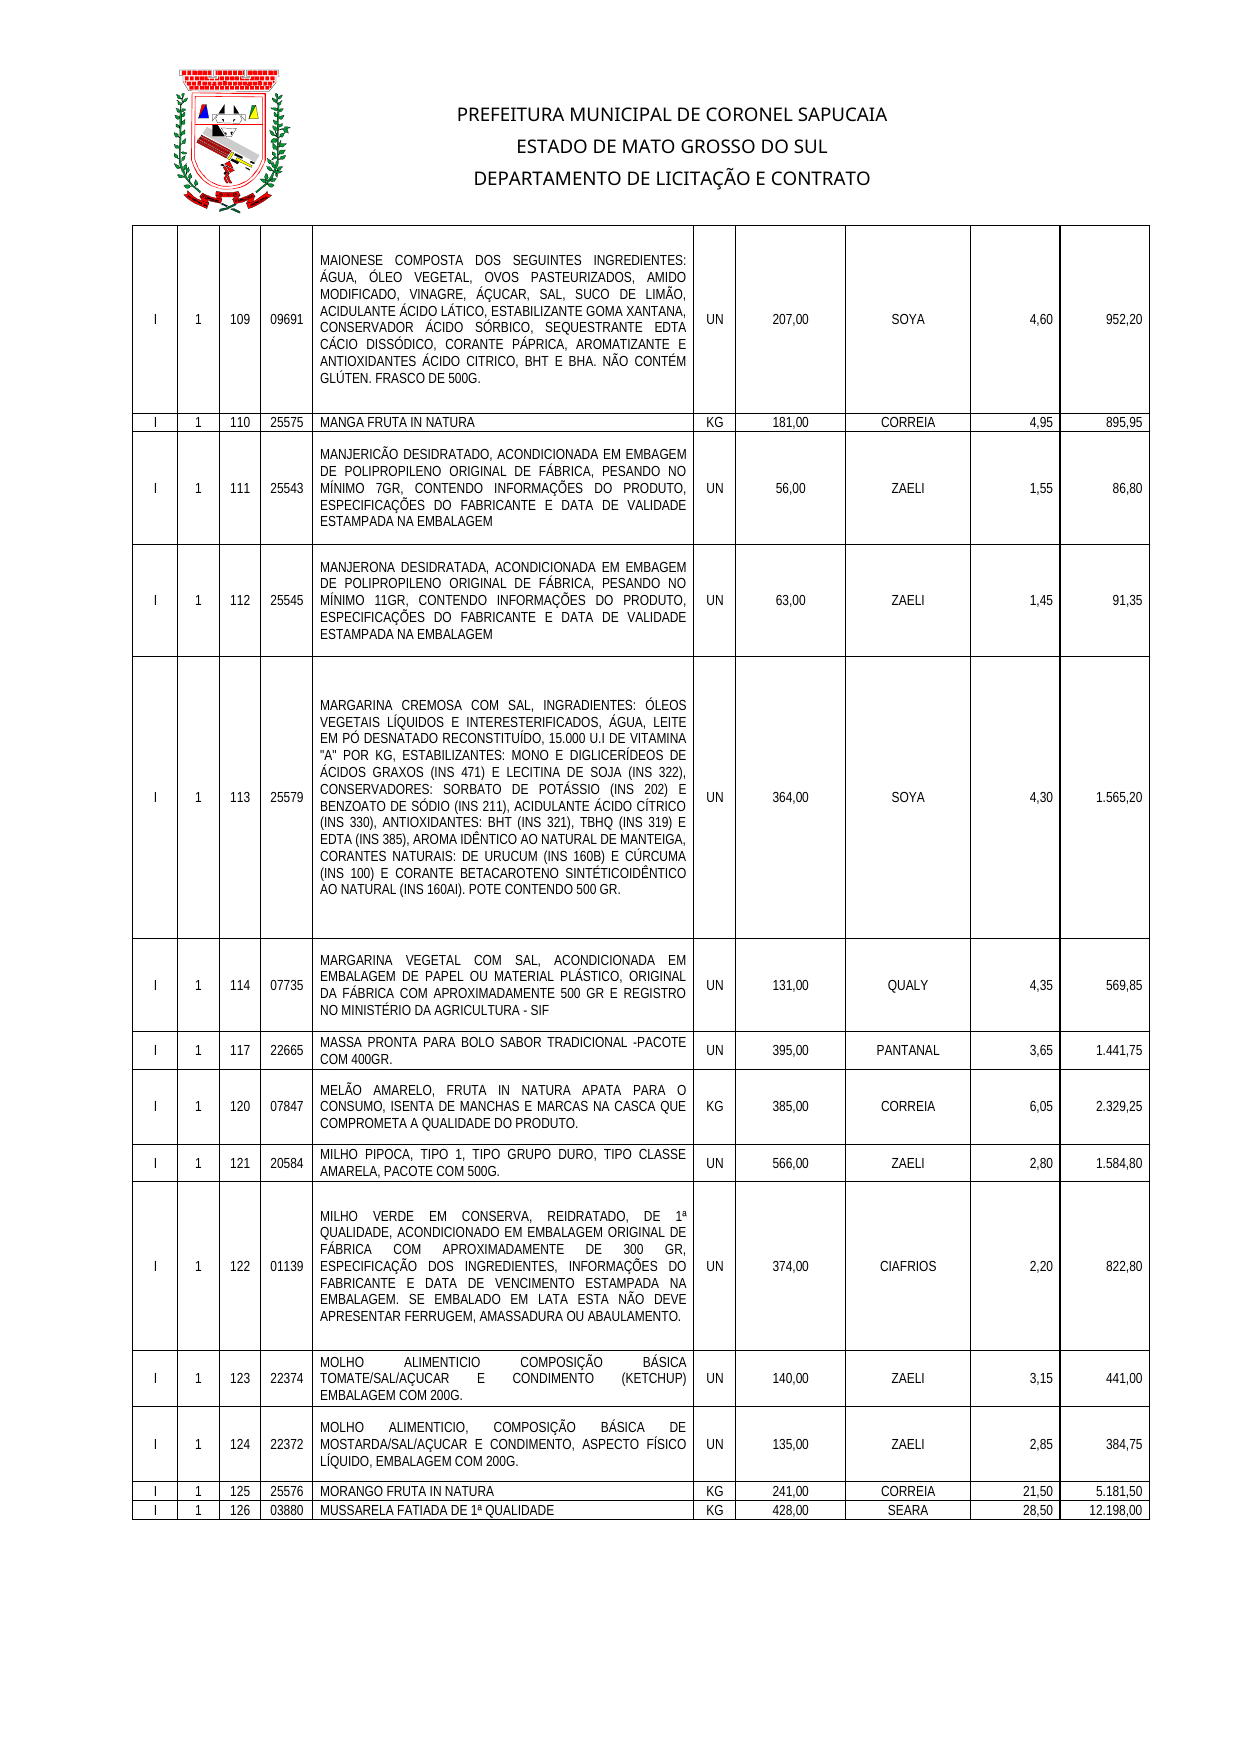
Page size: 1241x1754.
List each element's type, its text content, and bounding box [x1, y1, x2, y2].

table_cell MUSSARELA FATIADA DE 1ª QUALIDADE [313, 1501, 693, 1519]
table_cell 374,00 [736, 1182, 845, 1350]
table_cell 4,30 [971, 657, 1059, 937]
table_cell UN [694, 939, 735, 1031]
table_cell 3,65 [971, 1032, 1059, 1069]
table_cell MAIONESE COMPOSTA DOS SEGUINTES INGREDIENTES: ÁGUA, ÓLEO VEGETAL, OVOS PASTEURIZADOS, AMIDO MODIFICADO, VINAGRE, ÁÇUCAR, SAL, SUCO DE LIMÃO, ACIDULANTE ÁCIDO LÁTICO, ESTABILIZANTE GOMA XANTANA, CONSERVADOR ÁCIDO SÓRBICO, SEQUESTRANTE EDTA CÁCIO DISSÓDICO, CORANTE PÁPRICA, AROMATIZANTE E ANTIOXIDANTES ÁCIDO CITRICO, BHT E BHA. NÃO CONTÉM GLÚTEN. FRASCO DE 500G. [313, 226, 693, 412]
table_cell 09691 [261, 226, 312, 412]
table_cell ZAELI [846, 545, 970, 656]
table_cell 126 [220, 1501, 260, 1519]
table_cell I [133, 939, 177, 1031]
table_cell 1 [178, 1501, 219, 1519]
table_cell MOLHO ALIMENTICIO COMPOSIÇÃO BÁSICA TOMATE/SAL/AÇUCAR E CONDIMENTO (KETCHUP) EMBALAGEM COM 200G. [313, 1351, 693, 1406]
table_cell 1 [178, 657, 219, 937]
table_cell PANTANAL [846, 1032, 970, 1069]
table_cell MILHO VERDE EM CONSERVA, REIDRATADO, DE 1ª QUALIDADE, ACONDICIONADO EM EMBALAGEM ORIGINAL DE FÁBRICA COM APROXIMADAMENTE DE 300 GR, ESPECIFICAÇÃO DOS INGREDIENTES, INFORMAÇÕES DO FABRICANTE E DATA DE VENCIMENTO ESTAMPADA NA EMBALAGEM. SE EMBALADO EM LATA ESTA NÃO DEVE APRESENTAR FERRUGEM, AMASSADURA OU ABAULAMENTO. [313, 1182, 693, 1350]
table_cell 25545 [261, 545, 312, 656]
table_cell 124 [220, 1407, 260, 1481]
table_cell 122 [220, 1182, 260, 1350]
table_cell 895,95 [1061, 414, 1149, 431]
table_cell 1 [178, 1182, 219, 1350]
table_cell 4,95 [971, 414, 1059, 431]
table_cell 385,00 [736, 1070, 845, 1144]
table_cell 4,35 [971, 939, 1059, 1031]
table_cell UN [694, 657, 735, 937]
table_cell 6,05 [971, 1070, 1059, 1144]
table_cell 5.181,50 [1061, 1482, 1149, 1500]
table_cell 140,00 [736, 1351, 845, 1406]
table_cell 395,00 [736, 1032, 845, 1069]
table_cell 181,00 [736, 414, 845, 431]
table_cell I [133, 226, 177, 412]
table_cell ZAELI [846, 1145, 970, 1181]
table_cell MANJERICÃO DESIDRATADO, ACONDICIONADA EM EMBAGEM DE POLIPROPILENO ORIGINAL DE FÁBRICA, PESANDO NO MÍNIMO 7GR, CONTENDO INFORMAÇÕES DO PRODUTO, ESPECIFICAÇÕES DO FABRICANTE E DATA DE VALIDADE ESTAMPADA NA EMBALAGEM [313, 432, 693, 544]
table_cell 1,45 [971, 545, 1059, 656]
table_cell 822,80 [1061, 1182, 1149, 1350]
table_cell 1 [178, 939, 219, 1031]
table_cell I [133, 1182, 177, 1350]
table_cell ZAELI [846, 1351, 970, 1406]
table_cell 1 [178, 432, 219, 544]
table_cell 1.441,75 [1061, 1032, 1149, 1069]
table_cell I [133, 1145, 177, 1181]
table_cell 1 [178, 226, 219, 412]
table_cell ZAELI [846, 432, 970, 544]
table_cell 207,00 [736, 226, 845, 412]
table_cell 07735 [261, 939, 312, 1031]
table_cell 25579 [261, 657, 312, 937]
table_cell 441,00 [1061, 1351, 1149, 1406]
table_cell 364,00 [736, 657, 845, 937]
table_cell 112 [220, 545, 260, 656]
table_cell 125 [220, 1482, 260, 1500]
table_cell 1 [178, 1351, 219, 1406]
table_cell 110 [220, 414, 260, 431]
table_cell I [133, 1407, 177, 1481]
table_cell UN [694, 1032, 735, 1069]
table_cell 22372 [261, 1407, 312, 1481]
table_cell 135,00 [736, 1407, 845, 1481]
table_cell 117 [220, 1032, 260, 1069]
table_cell I [133, 1070, 177, 1144]
table_cell KG [694, 414, 735, 431]
table_cell 21,50 [971, 1482, 1059, 1500]
table_cell 120 [220, 1070, 260, 1144]
table_cell 131,00 [736, 939, 845, 1031]
table_cell 2,80 [971, 1145, 1059, 1181]
table_cell 2.329,25 [1061, 1070, 1149, 1144]
table_cell 1 [178, 1070, 219, 1144]
table_cell MILHO PIPOCA, TIPO 1, TIPO GRUPO DURO, TIPO CLASSE AMARELA, PACOTE COM 500G. [313, 1145, 693, 1181]
table_cell MASSA PRONTA PARA BOLO SABOR TRADICIONAL -PACOTE COM 400GR. [313, 1032, 693, 1069]
table_cell 384,75 [1061, 1407, 1149, 1481]
table_cell 91,35 [1061, 545, 1149, 656]
table_cell MANGA FRUTA IN NATURA [313, 414, 693, 431]
table_cell 952,20 [1061, 226, 1149, 412]
table_cell 1.565,20 [1061, 657, 1149, 937]
table_cell I [133, 432, 177, 544]
table_cell 25576 [261, 1482, 312, 1500]
table_cell 1 [178, 1482, 219, 1500]
table_cell 1 [178, 1032, 219, 1069]
table_cell I [133, 414, 177, 431]
table_cell UN [694, 545, 735, 656]
table_cell I [133, 1351, 177, 1406]
table_cell 241,00 [736, 1482, 845, 1500]
table_cell 2,85 [971, 1407, 1059, 1481]
table_cell 2,20 [971, 1182, 1059, 1350]
table_cell 56,00 [736, 432, 845, 544]
table_cell 22374 [261, 1351, 312, 1406]
table_cell 1.584,80 [1061, 1145, 1149, 1181]
table_cell 25543 [261, 432, 312, 544]
table_cell I [133, 1501, 177, 1519]
table_cell CIAFRIOS [846, 1182, 970, 1350]
table_cell QUALY [846, 939, 970, 1031]
table_cell SOYA [846, 657, 970, 937]
table_cell 569,85 [1061, 939, 1149, 1031]
table_cell 111 [220, 432, 260, 544]
table_cell 25575 [261, 414, 312, 431]
table_cell 63,00 [736, 545, 845, 656]
table_cell CORREIA [846, 414, 970, 431]
table_cell 4,60 [971, 226, 1059, 412]
table_cell I [133, 1032, 177, 1069]
table_cell SOYA [846, 226, 970, 412]
table_cell 86,80 [1061, 432, 1149, 544]
table_cell UN [694, 226, 735, 412]
table_cell SEARA [846, 1501, 970, 1519]
table_cell 1 [178, 414, 219, 431]
table_cell I [133, 545, 177, 656]
table_cell MELÃO AMARELO, FRUTA IN NATURA APATA PARA O CONSUMO, ISENTA DE MANCHAS E MARCAS NA CASCA QUE COMPROMETA A QUALIDADE DO PRODUTO. [313, 1070, 693, 1144]
table_cell 20584 [261, 1145, 312, 1181]
table_cell 07847 [261, 1070, 312, 1144]
table_cell KG [694, 1070, 735, 1144]
table_cell UN [694, 432, 735, 544]
table_cell 03880 [261, 1501, 312, 1519]
table_cell 12.198,00 [1061, 1501, 1149, 1519]
table_cell 1 [178, 1407, 219, 1481]
table_cell 28,50 [971, 1501, 1059, 1519]
table_cell MARGARINA VEGETAL COM SAL, ACONDICIONADA EM EMBALAGEM DE PAPEL OU MATERIAL PLÁSTICO, ORIGINAL DA FÁBRICA COM APROXIMADAMENTE 500 GR E REGISTRO NO MINISTÉRIO DA AGRICULTURA - SIF [313, 939, 693, 1031]
table_cell UN [694, 1182, 735, 1350]
table_cell 01139 [261, 1182, 312, 1350]
table_cell MANJERONA DESIDRATADA, ACONDICIONADA EM EMBAGEM DE POLIPROPILENO ORIGINAL DE FÁBRICA, PESANDO NO MÍNIMO 11GR, CONTENDO INFORMAÇÕES DO PRODUTO, ESPECIFICAÇÕES DO FABRICANTE E DATA DE VALIDADE ESTAMPADA NA EMBALAGEM [313, 545, 693, 656]
table_cell MORANGO FRUTA IN NATURA [313, 1482, 693, 1500]
table_cell 428,00 [736, 1501, 845, 1519]
table_cell CORREIA [846, 1070, 970, 1144]
table_cell 22665 [261, 1032, 312, 1069]
table_cell UN [694, 1145, 735, 1181]
table_cell 113 [220, 657, 260, 937]
table_cell 3,15 [971, 1351, 1059, 1406]
table_cell 123 [220, 1351, 260, 1406]
table_cell 109 [220, 226, 260, 412]
table_cell KG [694, 1482, 735, 1500]
table_cell 1 [178, 545, 219, 656]
table_cell 121 [220, 1145, 260, 1181]
table_cell 114 [220, 939, 260, 1031]
table_cell UN [694, 1351, 735, 1406]
table_cell I [133, 1482, 177, 1500]
table_cell MARGARINA CREMOSA COM SAL, INGRADIENTES: ÓLEOS VEGETAIS LÍQUIDOS E INTERESTERIFICADOS, ÁGUA, LEITE EM PÓ DESNATADO RECONSTITUÍDO, 15.000 U.I DE VITAMINA "A" POR KG, ESTABILIZANTES: MONO E DIGLICERÍDEOS DE ÁCIDOS GRAXOS (INS 471) E LECITINA DE SOJA (INS 322), CONSERVADORES: SORBATO DE POTÁSSIO (INS 202) E BENZOATO DE SÓDIO (INS 211), ACIDULANTE ÁCIDO CÍTRICO (INS 330), ANTIOXIDANTES: BHT (INS 321), TBHQ (INS 319) E EDTA (INS 385), AROMA IDÊNTICO AO NATURAL DE MANTEIGA, CORANTES NATURAIS: DE URUCUM (INS 160B) E CÚRCUMA (INS 100) E CORANTE BETACAROTENO SINTÉTICOIDÊNTICO AO NATURAL (INS 160AI). POTE CONTENDO 500 GR. [313, 657, 693, 937]
table_cell 1 [178, 1145, 219, 1181]
table_cell UN [694, 1407, 735, 1481]
table_cell 566,00 [736, 1145, 845, 1181]
table_cell KG [694, 1501, 735, 1519]
table_cell MOLHO ALIMENTICIO, COMPOSIÇÃO BÁSICA DE MOSTARDA/SAL/AÇUCAR E CONDIMENTO, ASPECTO FÍSICO LÍQUIDO, EMBALAGEM COM 200G. [313, 1407, 693, 1481]
table_cell 1,55 [971, 432, 1059, 544]
table_cell CORREIA [846, 1482, 970, 1500]
table_cell ZAELI [846, 1407, 970, 1481]
table_cell I [133, 657, 177, 937]
